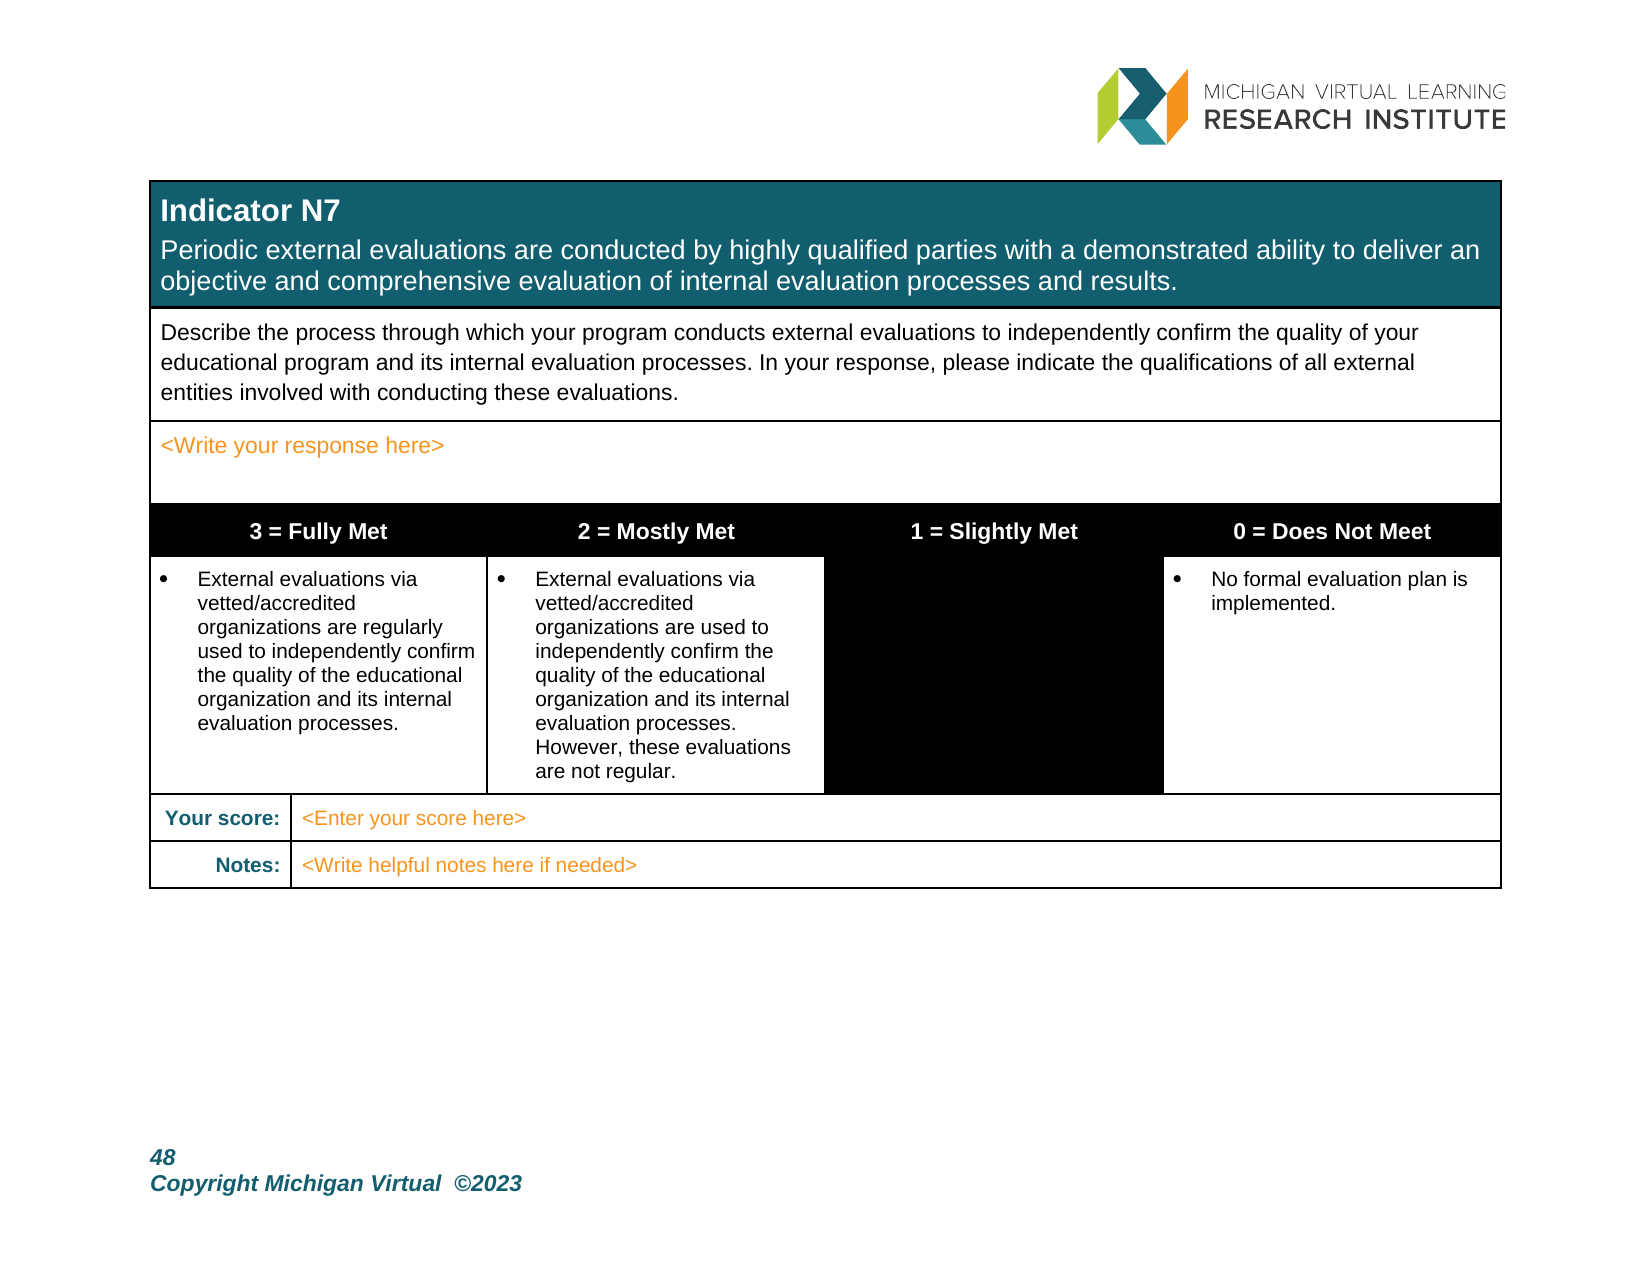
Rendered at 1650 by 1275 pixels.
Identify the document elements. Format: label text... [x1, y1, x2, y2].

table_header Indicator N7 Periodic external evaluations are conducted by highly qualified parties with a demonstrated ability to deliver an objective and comprehensive evaluation of internal evaluation processes and results. [151, 182, 1500, 306]
table_cell Your score: [151, 795, 290, 840]
picture [1097, 68, 1506, 145]
table_cell <Write your response here> [151, 422, 1500, 503]
table_cell <Write helpful notes here if needed> [292, 842, 1500, 887]
table_header 3 = Fully Met [151, 508, 486, 555]
table_cell External evaluations via vetted/accredited organizations are regularly used to independently confirm the quality of the educational organization and its internal evaluation processes. [151, 557, 486, 793]
table_cell <Enter your score here> [292, 795, 1500, 840]
table_cell External evaluations via vetted/accredited organizations are used to independently confirm the quality of the educational organization and its internal evaluation processes. However, these evaluations are not regular. [488, 557, 824, 793]
table_header 0 = Does Not Meet [1164, 508, 1500, 555]
table_header 2 = Mostly Met [488, 508, 824, 555]
table_cell No formal evaluation plan is implemented. [1164, 557, 1500, 793]
table_header 1 = Slightly Met [826, 508, 1162, 555]
table_cell [826, 557, 1162, 793]
table_cell Notes: [151, 842, 290, 887]
table_cell Describe the process through which your program conducts external evaluations to independently confirm the quality of your educational program and its internal evaluation processes. In your response, please indicate the qualifications of all external entities involved with conducting these evaluations. [151, 309, 1500, 420]
